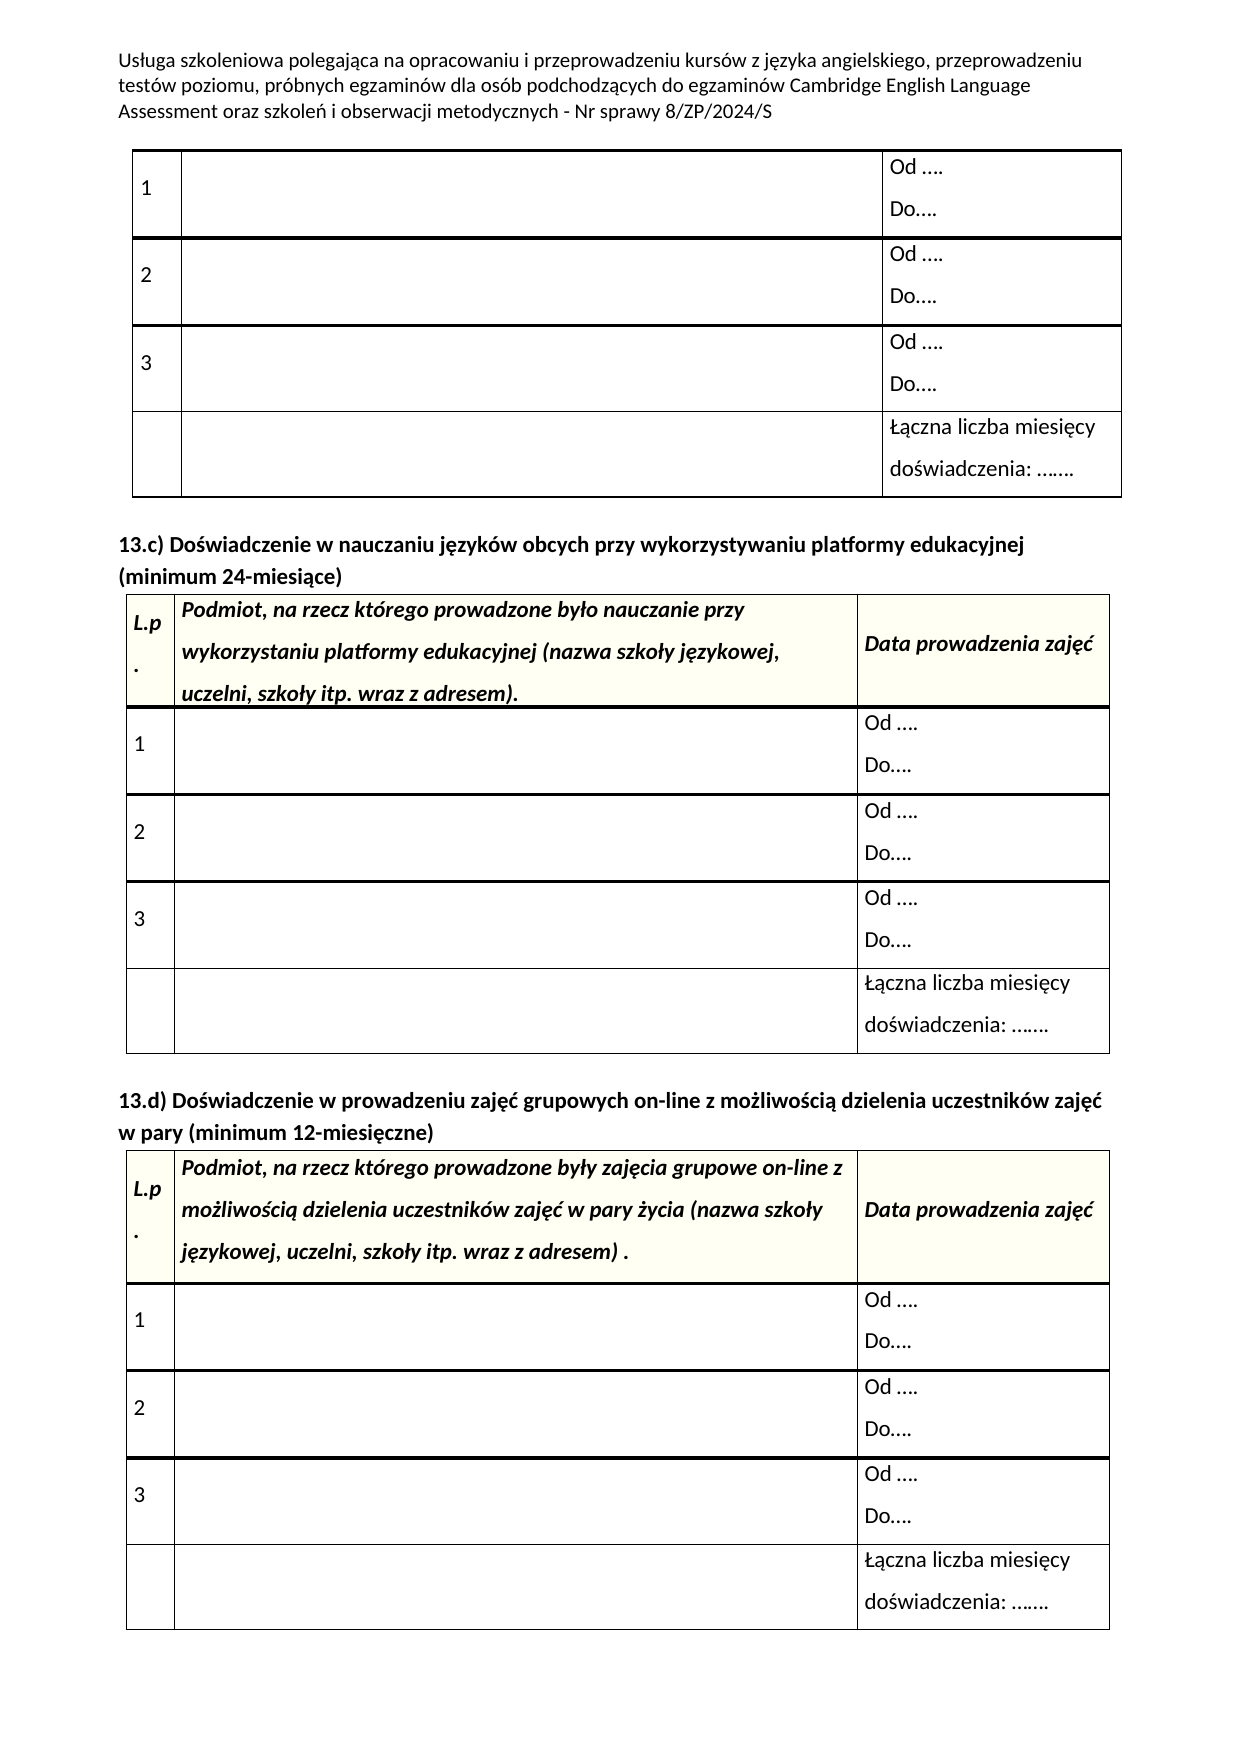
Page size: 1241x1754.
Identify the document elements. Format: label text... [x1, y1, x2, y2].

table_cell [175, 969, 857, 1053]
table_cell [175, 1545, 857, 1629]
table_cell [182, 240, 882, 324]
table_cell Od …. Do…. [858, 709, 1109, 793]
table_cell [175, 883, 857, 967]
table_cell [175, 796, 857, 880]
table_cell Od …. Do…. [858, 883, 1109, 967]
table_cell [175, 1460, 857, 1544]
table_cell 3 [127, 883, 174, 967]
table_header Data prowadzenia zajęć [858, 595, 1109, 705]
table_cell 2 [133, 240, 181, 324]
table_header Podmiot, na rzecz którego prowadzone było nauczanie przy wykorzystaniu platformy edukacyjnej (nazwa szkoły językowej, uczelni, szkoły itp. wraz z adresem). [175, 595, 857, 705]
table_cell Od …. Do…. [883, 327, 1121, 411]
table_cell Łączna liczba miesięcy doświadczenia: ……. [883, 412, 1121, 496]
table_cell 2 [127, 1372, 174, 1456]
table_cell Od …. Do…. [858, 1285, 1109, 1369]
table_cell 3 [127, 1460, 174, 1544]
table_cell Łączna liczba miesięcy doświadczenia: ……. [858, 1545, 1109, 1629]
table_cell Od …. Do…. [858, 1372, 1109, 1456]
table_cell [127, 1545, 174, 1629]
table_cell [182, 412, 882, 496]
table_cell 1 [127, 1285, 174, 1369]
table_cell 1 [133, 152, 181, 236]
table_cell [182, 327, 882, 411]
table_cell [175, 1372, 857, 1456]
table_cell Od …. Do…. [883, 240, 1121, 324]
table_header L.p. [127, 595, 174, 705]
table_header L.p. [127, 1151, 174, 1282]
table_cell 3 [133, 327, 181, 411]
table_cell [127, 969, 174, 1053]
table_cell Od …. Do…. [883, 152, 1121, 236]
table_cell Od …. Do…. [858, 1460, 1109, 1544]
table_cell Łączna liczba miesięcy doświadczenia: ……. [858, 969, 1109, 1053]
table_header Podmiot, na rzecz którego prowadzone były zajęcia grupowe on-line z możliwością dzielenia uczestników zajęć w pary życia (nazwa szkoły językowej, uczelni, szkoły itp. wraz z adresem) . [175, 1151, 857, 1282]
table_cell 1 [127, 709, 174, 793]
table_cell 2 [127, 796, 174, 880]
table_cell [175, 1285, 857, 1369]
text 13.c) Doświadczenie w nauczaniu języków obcych przy wykorzystywaniu platformy edukacyjnej (minimum 24-miesiące) [118, 530, 1120, 590]
table_cell Od …. Do…. [858, 796, 1109, 880]
text 13.d) Doświadczenie w prowadzeniu zajęć grupowych on-line z możliwością dzielenia uczestników zajęć w pary (minimum 12-miesięczne) [118, 1086, 1120, 1146]
table_cell [182, 152, 882, 236]
table_cell [133, 412, 181, 496]
table_header Data prowadzenia zajęć [858, 1151, 1109, 1282]
table_cell [175, 709, 857, 793]
